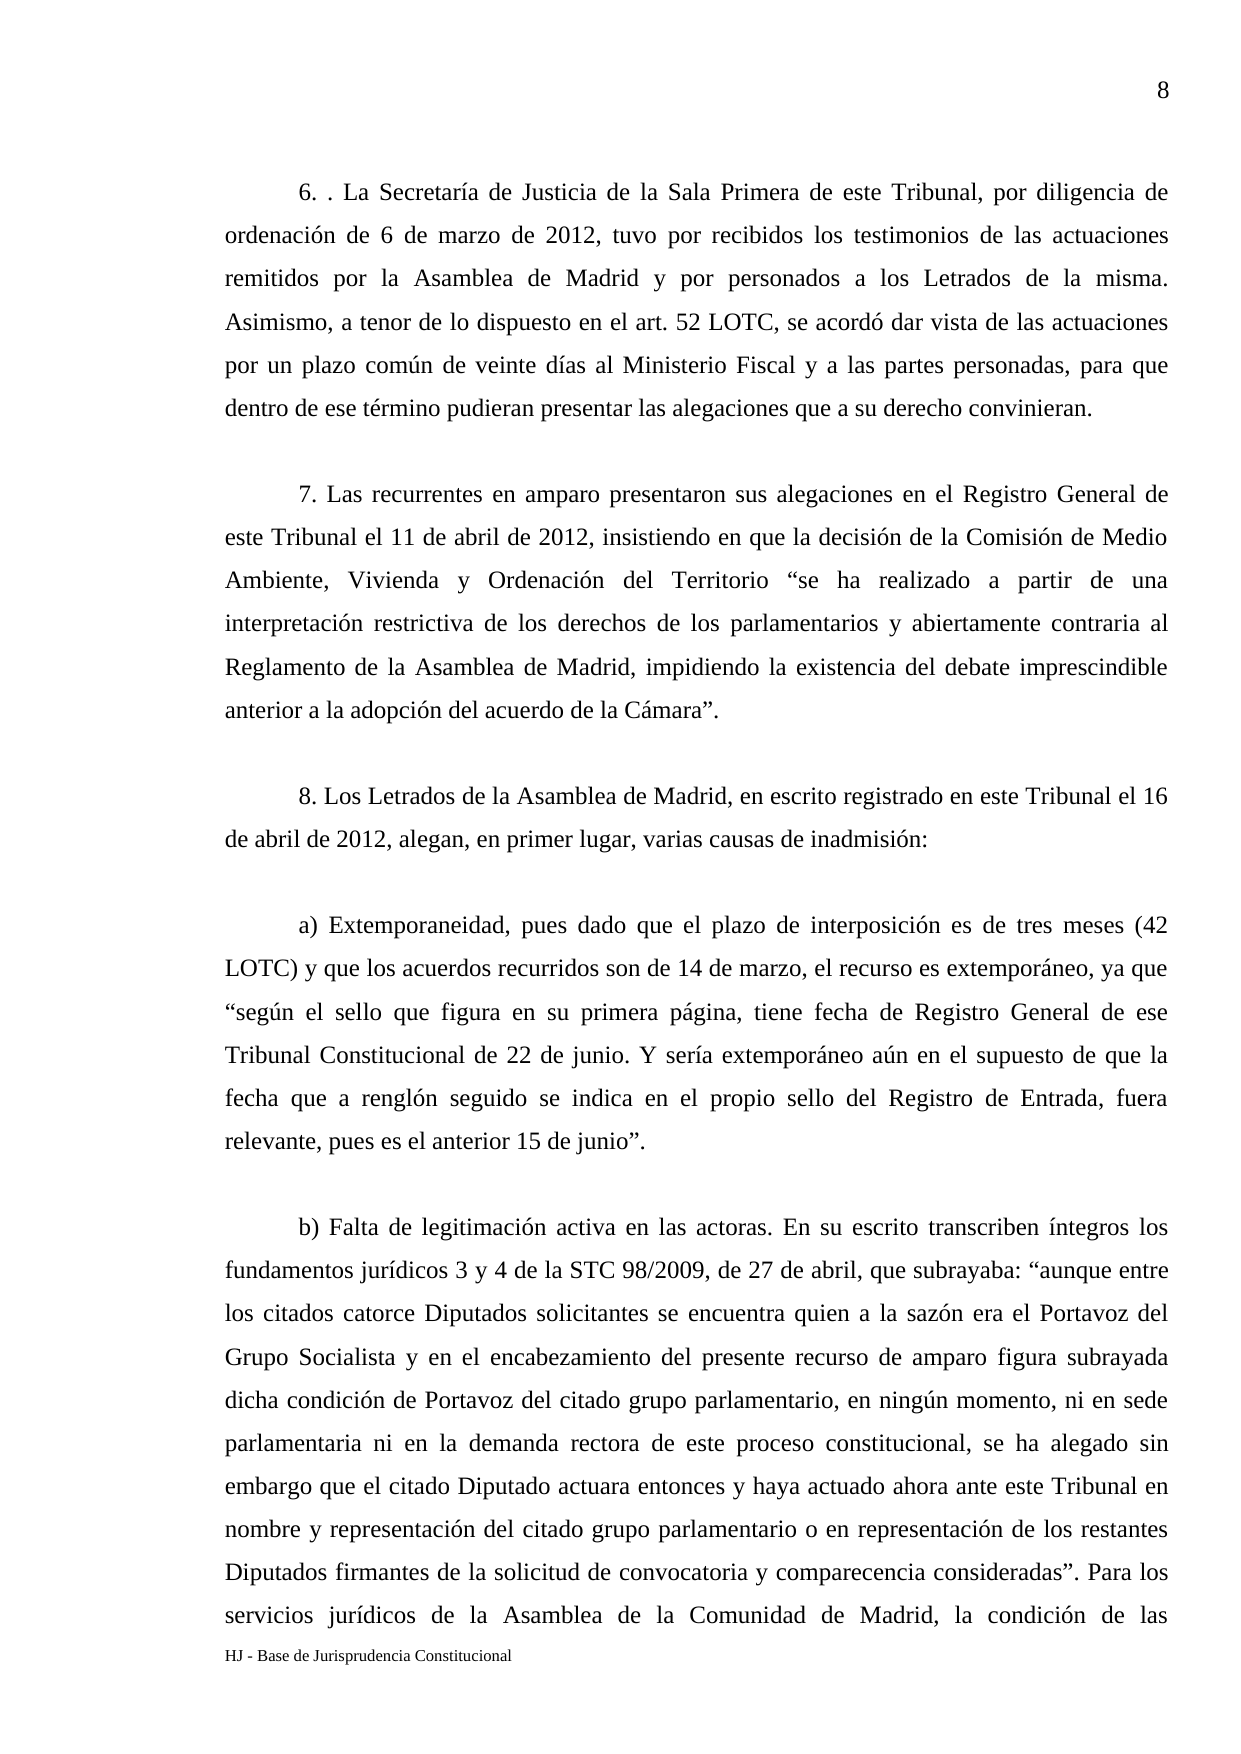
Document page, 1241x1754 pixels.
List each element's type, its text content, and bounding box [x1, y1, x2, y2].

text 7. Las recurrentes en amparo presentaron sus alegaciones en el Registro General de este Tribunal el 11 de abril de 2012, insistiendo en que la decisión de la Comisión de Medio Ambiente, Vivienda y Ordenación del Territorio “se ha realizado a partir de una interpretación restrictiva de los derechos de los parlamentarios y abiertamente contraria al Reglamento de la Asamblea de Madrid, impidiendo la existencia del debate imprescindible anterior a la adopción del acuerdo de la Cámara”. [224, 479, 1169, 723]
text a) Extemporaneidad, pues dado que el plazo de interposición es de tres meses (42 LOTC) y que los acuerdos recurridos son de 14 de marzo, el recurso es extemporáneo, ya que “según el sello que figura en su primera página, tiene fecha de Registro General de ese Tribunal Constitucional de 22 de junio. Y sería extemporáneo aún en el supuesto de que la fecha que a renglón seguido se indica en el propio sello del Registro de Entrada, fuera relevante, pues es el anterior 15 de junio”. [224, 910, 1169, 1155]
text 6. . La Secretaría de Justicia de la Sala Primera de este Tribunal, por diligencia de ordenación de 6 de marzo de 2012, tuvo por recibidos los testimonios de las actuaciones remitidos por la Asamblea de Madrid y por personados a los Letrados de la misma. Asimismo, a tenor de lo dispuesto en el art. 52 LOTC, se acordó dar vista de las actuaciones por un plazo común de veinte días al Ministerio Fiscal y a las partes personadas, para que dentro de ese término pudieran presentar las alegaciones que a su derecho convinieran. [224, 177, 1169, 422]
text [224, 1212, 1169, 1629]
text 8. Los Letrados de la Asamblea de Madrid, en escrito registrado en este Tribunal el 16 de abril de 2012, alegan, en primer lugar, varias causas de inadmisión: [224, 781, 1169, 853]
